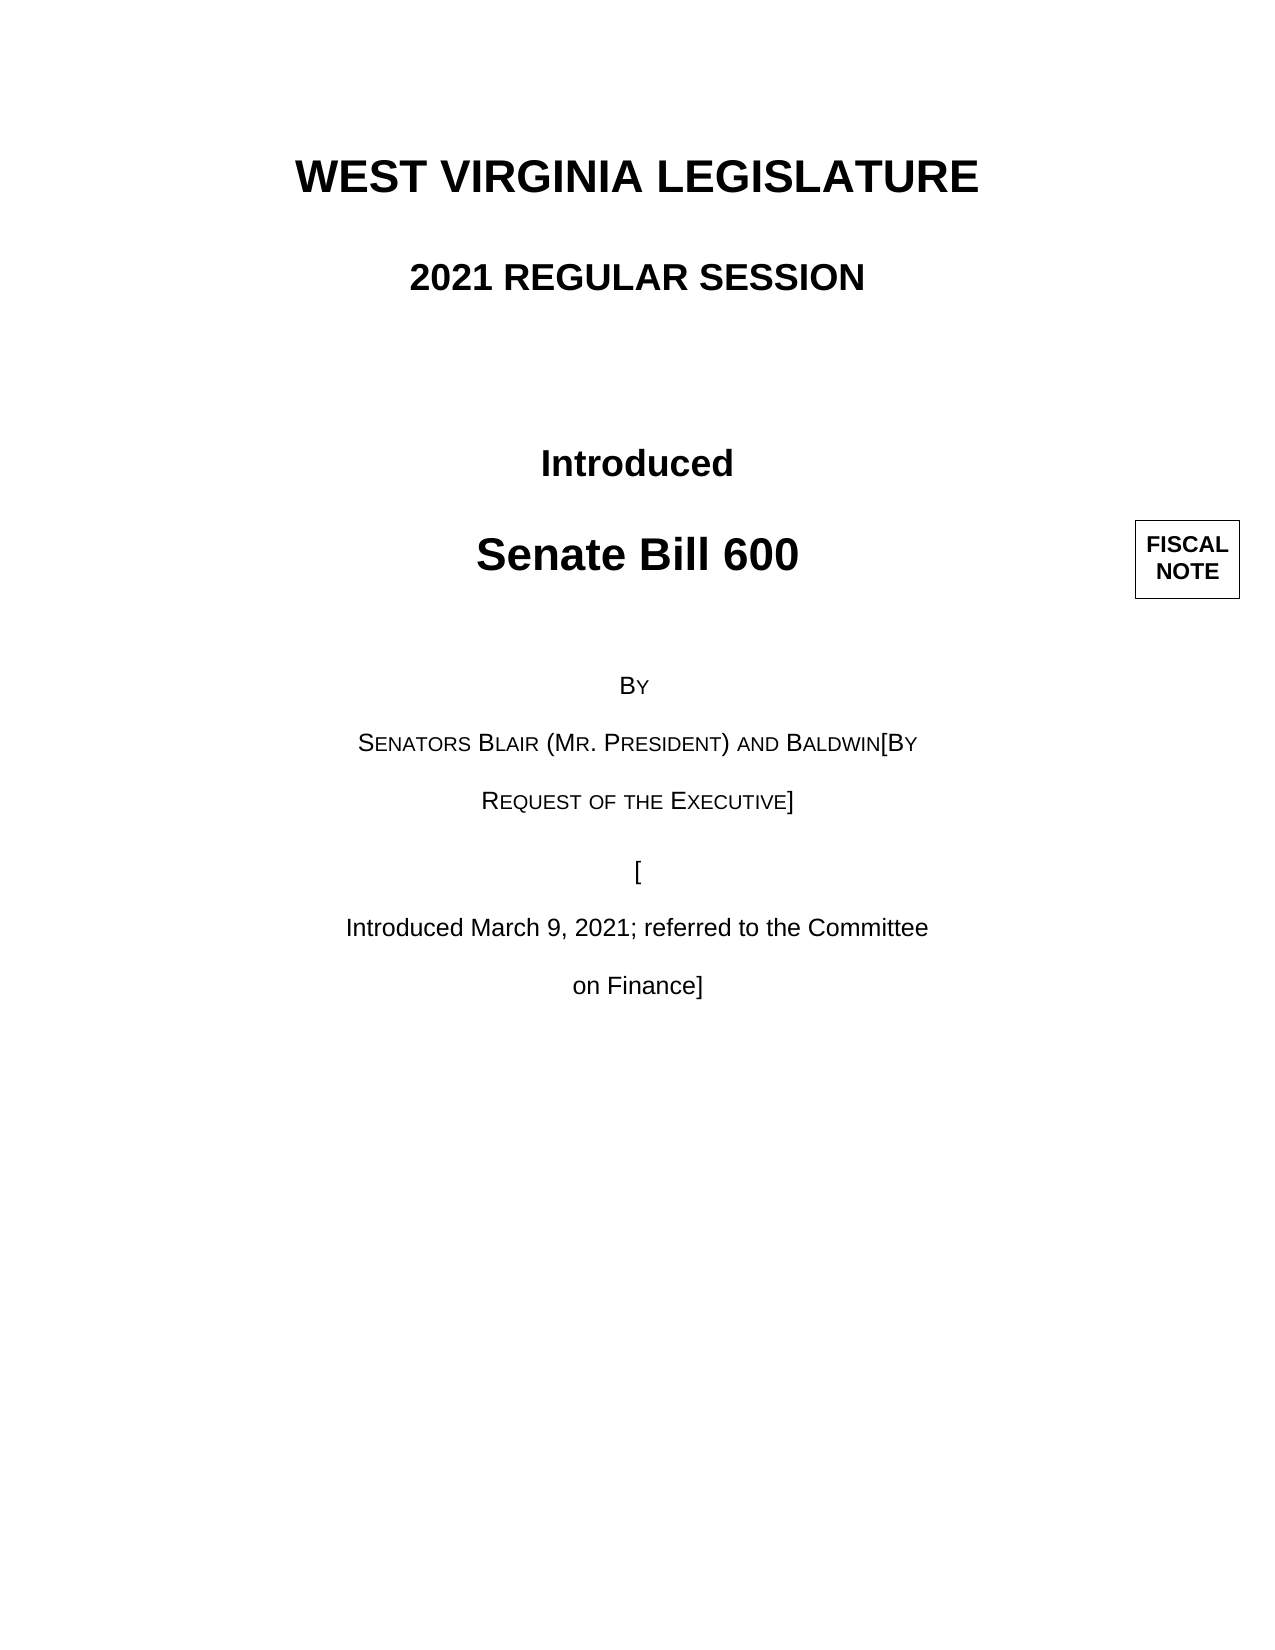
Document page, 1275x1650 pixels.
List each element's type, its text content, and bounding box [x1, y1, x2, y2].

title 2021 regular session [150, 255, 1125, 298]
text By [337, 671, 937, 814]
text [] [337, 856, 937, 999]
text Bill [150, 528, 1125, 581]
title WEST virginia legislature [150, 150, 1125, 203]
